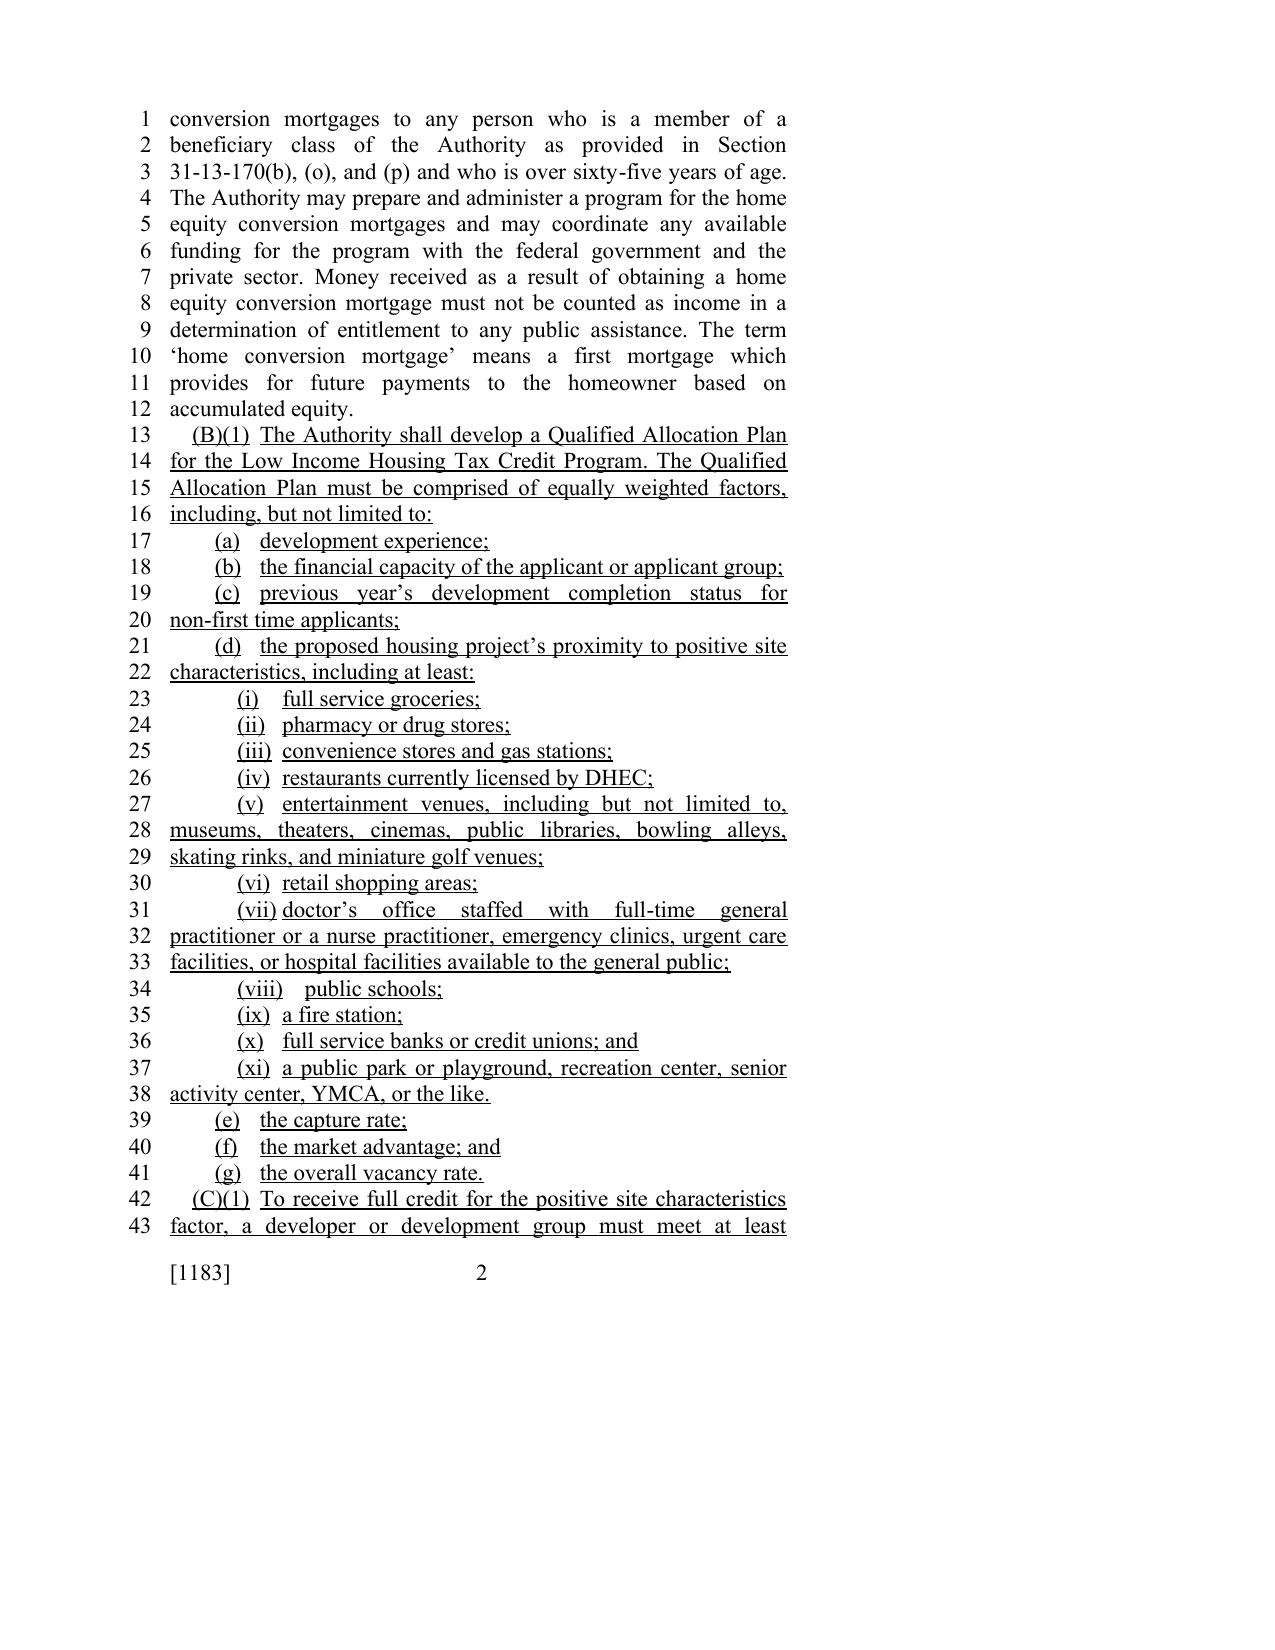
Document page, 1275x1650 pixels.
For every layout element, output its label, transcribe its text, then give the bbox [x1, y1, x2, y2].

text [169, 1186, 787, 1235]
text (B)(1) The Authority shall develop a Qualified Allocation Plan for the Low Income Housing Tax Credit Program. The Qualified Allocation Plan must be comprised of equally weighted factors, including, but not limited to: [169, 498, 787, 527]
text (ii) pharmacy or drug stores; [169, 711, 787, 737]
text (v) entertainment venues, including but not limited to, museums, theaters, cinemas, public libraries, bowling alleys, skating rinks, and miniature golf venues; [169, 840, 787, 869]
text (viii) public schools; [169, 975, 787, 1001]
text (e) the capture rate; [169, 1106, 787, 1133]
text (iv) restaurants currently licensed by DHEC; [169, 764, 787, 790]
text (f) the market advantage; and [169, 1133, 787, 1159]
text (g) the overall vacancy rate. [169, 1159, 787, 1186]
text (vii) doctor’s office staffed with full-time general practitioner or a nurse practitioner, emergency clinics, urgent care facilities, or hospital facilities available to the general public; [169, 946, 787, 975]
text (a) development experience; [169, 527, 787, 553]
text (v) entertainment venues, including but not limited to, museums, theaters, cinemas, public libraries, bowling alleys, skating rinks, and miniature golf venues; [169, 790, 787, 839]
text (B)(1) The Authority shall develop a Qualified Allocation Plan for the Low Income Housing Tax Credit Program. The Qualified Allocation Plan must be comprised of equally weighted factors, including, but not limited to: [169, 471, 787, 497]
text (i) full service groceries; [169, 685, 787, 711]
text (B)(1) The Authority shall develop a Qualified Allocation Plan for the Low Income Housing Tax Credit Program. The Qualified Allocation Plan must be comprised of equally weighted factors, including, but not limited to: [169, 421, 787, 470]
text (d) the proposed housing project’s proximity to positive site characteristics, including at least: [169, 632, 787, 685]
text (x) full service banks or credit unions; and [169, 1027, 787, 1054]
text (iii) convenience stores and gas stations; [169, 737, 787, 764]
text (xi) a public park or playground, recreation center, senior activity center, YMCA, or the like. [169, 1054, 787, 1106]
text (vi) retail shopping areas; [169, 869, 787, 896]
text (ix) a fire station; [169, 1001, 787, 1027]
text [169, 105, 787, 421]
text (c) previous year’s development completion status for non-first time applicants; [169, 579, 787, 632]
text (b) the financial capacity of the applicant or applicant group; [169, 553, 787, 579]
text (vii) doctor’s office staffed with full-time general practitioner or a nurse practitioner, emergency clinics, urgent care facilities, or hospital facilities available to the general public; [169, 896, 787, 945]
